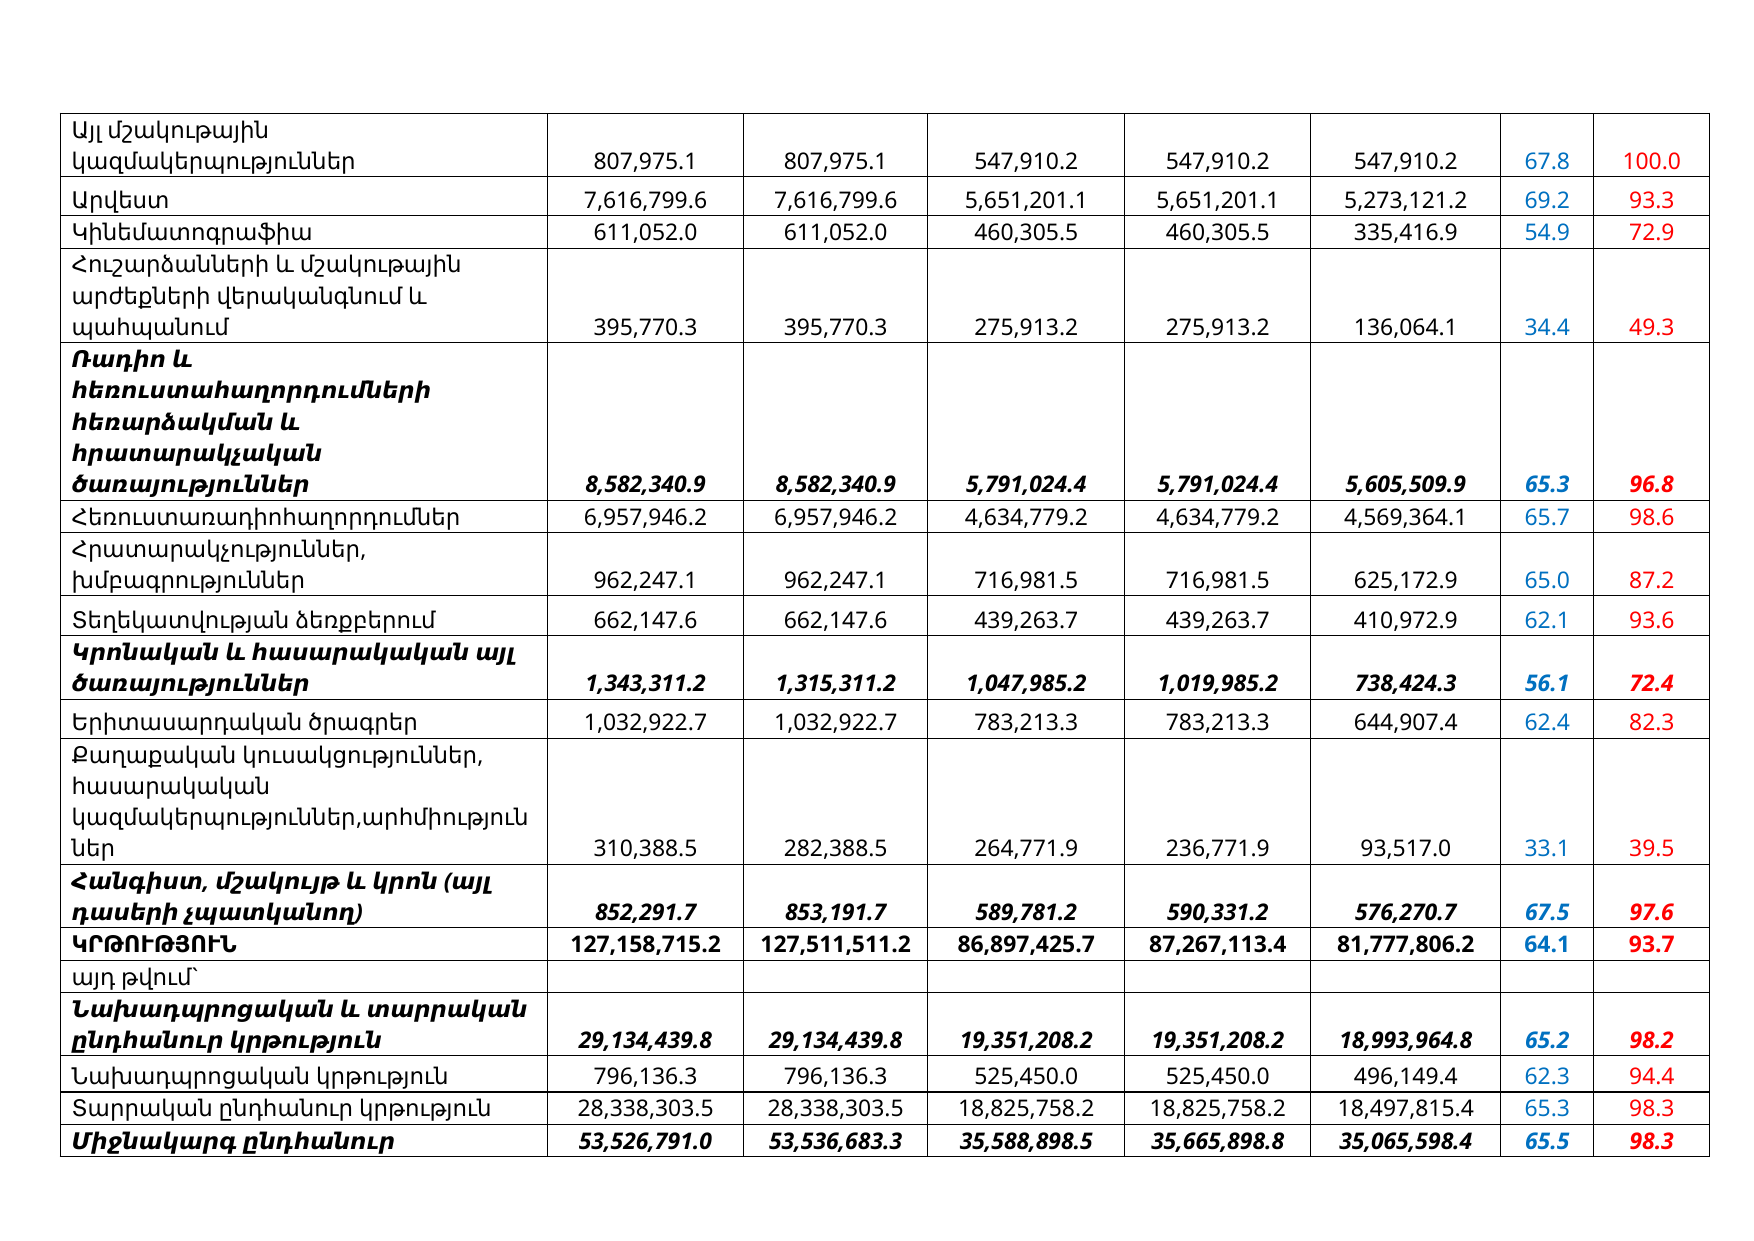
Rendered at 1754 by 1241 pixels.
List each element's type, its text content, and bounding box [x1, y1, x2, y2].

table_cell 611,052.0 [744, 216, 927, 247]
table_cell 93.3 [1594, 177, 1709, 215]
table_cell 65.7 [1501, 501, 1593, 532]
table_cell 460,305.5 [1125, 216, 1310, 247]
table_cell [744, 961, 927, 992]
table_cell 335,416.9 [1311, 216, 1500, 247]
table_cell 94.4 [1594, 1056, 1709, 1091]
table_cell Նախադպրոցական և տարրական ընդհանուր կրթություն [61, 993, 547, 1055]
table_cell այդ թվում` [61, 961, 547, 992]
table_cell Հրատարակչություններ, խմբագրություններ [61, 533, 547, 595]
table_cell 34.4 [1501, 249, 1593, 342]
table_cell 783,213.3 [928, 700, 1124, 738]
table_cell Նախադպրոցական կրթություն [61, 1056, 547, 1091]
table_cell 19,351,208.2 [928, 993, 1124, 1055]
table_cell 962,247.1 [548, 533, 743, 595]
table_cell 65.2 [1501, 993, 1593, 1055]
table_cell 783,213.3 [1125, 700, 1310, 738]
table_cell 49.3 [1594, 249, 1709, 342]
table_cell 98.3 [1594, 1125, 1709, 1156]
table_cell 6,957,946.2 [744, 501, 927, 532]
table_cell 4,569,364.1 [1311, 501, 1500, 532]
table_cell 275,913.2 [928, 249, 1124, 342]
table_cell 662,147.6 [548, 596, 743, 635]
table_cell 716,981.5 [928, 533, 1124, 595]
table_cell [1501, 961, 1593, 992]
table_cell 127,158,715.2 [548, 928, 743, 959]
table_cell 18,993,964.8 [1311, 993, 1500, 1055]
table_cell 127,511,511.2 [744, 928, 927, 959]
table_cell 439,263.7 [1125, 596, 1310, 635]
table_cell 98.6 [1594, 501, 1709, 532]
table_cell 852,291.7 [548, 865, 743, 927]
table_cell 87.2 [1594, 533, 1709, 595]
table_cell 65.0 [1501, 533, 1593, 595]
table_cell 72.4 [1594, 636, 1709, 698]
table_cell Այլ մշակութային կազմակերպություններ [61, 114, 547, 176]
table_cell 395,770.3 [744, 249, 927, 342]
table_cell 5,273,121.2 [1311, 177, 1500, 215]
table_cell 4,634,779.2 [1125, 501, 1310, 532]
table_cell 7,616,799.6 [744, 177, 927, 215]
table_cell 1,032,922.7 [744, 700, 927, 738]
table_cell 28,338,303.5 [744, 1093, 927, 1124]
table_cell 65.3 [1501, 343, 1593, 499]
table_cell 54.9 [1501, 216, 1593, 247]
table_cell 589,781.2 [928, 865, 1124, 927]
table_cell 547,910.2 [1311, 114, 1500, 176]
table_cell [1125, 961, 1310, 992]
table_cell 64.1 [1501, 928, 1593, 959]
table_cell 18,825,758.2 [928, 1093, 1124, 1124]
table_cell 81,777,806.2 [1311, 928, 1500, 959]
table_cell 496,149.4 [1311, 1056, 1500, 1091]
table_cell 65.3 [1501, 1093, 1593, 1124]
table_cell 35,665,898.8 [1125, 1125, 1310, 1156]
table_cell 625,172.9 [1311, 533, 1500, 595]
table_cell 738,424.3 [1311, 636, 1500, 698]
table_cell 796,136.3 [744, 1056, 927, 1091]
table_cell 87,267,113.4 [1125, 928, 1310, 959]
table_cell 19,351,208.2 [1125, 993, 1310, 1055]
table_cell 18,497,815.4 [1311, 1093, 1500, 1124]
table_cell [1594, 961, 1709, 992]
table_cell 716,981.5 [1125, 533, 1310, 595]
table_cell 35,065,598.4 [1311, 1125, 1500, 1156]
table_cell 62.1 [1501, 596, 1593, 635]
table_cell 5,791,024.4 [928, 343, 1124, 499]
table_cell 395,770.3 [548, 249, 743, 342]
table_cell 96.8 [1594, 343, 1709, 499]
table_cell [928, 961, 1124, 992]
table_cell Կրոնական և հասարակական այլ ծառայություններ [61, 636, 547, 698]
table_cell 1,047,985.2 [928, 636, 1124, 698]
table_cell 310,388.5 [548, 739, 743, 864]
table_cell 264,771.9 [928, 739, 1124, 864]
table_cell [548, 961, 743, 992]
table_cell 67.5 [1501, 865, 1593, 927]
table_cell 56.1 [1501, 636, 1593, 698]
table_cell 65.5 [1501, 1125, 1593, 1156]
table_cell 1,315,311.2 [744, 636, 927, 698]
table_cell 807,975.1 [744, 114, 927, 176]
table_cell 7,616,799.6 [548, 177, 743, 215]
table_cell 35,588,898.5 [928, 1125, 1124, 1156]
table_cell Հանգիստ, մշակույթ և կրոն (այլ դասերի չպատկանող) [61, 865, 547, 927]
table_cell 525,450.0 [1125, 1056, 1310, 1091]
table_cell Հուշարձանների և մշակութային արժեքների վերականգնում և պահպանում [61, 249, 547, 342]
table_cell 86,897,425.7 [928, 928, 1124, 959]
table_cell 460,305.5 [928, 216, 1124, 247]
table_cell Արվեստ [61, 177, 547, 215]
table_cell 410,972.9 [1311, 596, 1500, 635]
table_cell 547,910.2 [928, 114, 1124, 176]
table_cell Կինեմատոգրաֆիա [61, 216, 547, 247]
table_cell 1,343,311.2 [548, 636, 743, 698]
table_cell Երիտասարդական ծրագրեր [61, 700, 547, 738]
table_cell 662,147.6 [744, 596, 927, 635]
table_cell Տարրական ընդհանուր կրթություն [61, 1093, 547, 1124]
table_cell 4,634,779.2 [928, 501, 1124, 532]
table_cell 590,331.2 [1125, 865, 1310, 927]
table_cell 576,270.7 [1311, 865, 1500, 927]
table_cell 62.4 [1501, 700, 1593, 738]
table_cell Ռադիո և հեռուստահաղորդումների հեռարձակման և հրատարակչական ծառայություններ [61, 343, 547, 499]
table_cell 69.2 [1501, 177, 1593, 215]
table_cell 33.1 [1501, 739, 1593, 864]
table_cell 796,136.3 [548, 1056, 743, 1091]
table_cell 98.2 [1594, 993, 1709, 1055]
table_cell 62.3 [1501, 1056, 1593, 1091]
table_cell 282,388.5 [744, 739, 927, 864]
table_cell 962,247.1 [744, 533, 927, 595]
table_cell 82.3 [1594, 700, 1709, 738]
table_cell 98.3 [1594, 1093, 1709, 1124]
table_cell 853,191.7 [744, 865, 927, 927]
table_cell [61, 1125, 547, 1156]
table_cell 807,975.1 [548, 114, 743, 176]
table_cell 93.6 [1594, 596, 1709, 635]
table_cell 29,134,439.8 [744, 993, 927, 1055]
table_cell 5,651,201.1 [1125, 177, 1310, 215]
table_cell 93.7 [1594, 928, 1709, 959]
table_cell 39.5 [1594, 739, 1709, 864]
table_cell [1311, 961, 1500, 992]
table_cell 8,582,340.9 [744, 343, 927, 499]
table_cell 275,913.2 [1125, 249, 1310, 342]
table_cell 5,651,201.1 [928, 177, 1124, 215]
table_cell Հեռուստառադիոհաղորդումներ [61, 501, 547, 532]
table_cell 611,052.0 [548, 216, 743, 247]
table_cell 644,907.4 [1311, 700, 1500, 738]
table_cell Քաղաքական կուսակցություններ, հասարակական կազմակերպություններ,արհմիություններ [61, 739, 547, 864]
table_cell 236,771.9 [1125, 739, 1310, 864]
table_cell 8,582,340.9 [548, 343, 743, 499]
table_cell ԿՐԹՈՒԹՅՈՒՆ [61, 928, 547, 959]
table_cell 525,450.0 [928, 1056, 1124, 1091]
table_cell 53,526,791.0 [548, 1125, 743, 1156]
table_cell 67.8 [1501, 114, 1593, 176]
table_cell 5,791,024.4 [1125, 343, 1310, 499]
table_cell 547,910.2 [1125, 114, 1310, 176]
table_cell 29,134,439.8 [548, 993, 743, 1055]
table_cell 93,517.0 [1311, 739, 1500, 864]
table_cell 72.9 [1594, 216, 1709, 247]
table_cell 439,263.7 [928, 596, 1124, 635]
table_cell 136,064.1 [1311, 249, 1500, 342]
table_cell 53,536,683.3 [744, 1125, 927, 1156]
table_cell 6,957,946.2 [548, 501, 743, 532]
table_cell 97.6 [1594, 865, 1709, 927]
table_cell 18,825,758.2 [1125, 1093, 1310, 1124]
table_cell 5,605,509.9 [1311, 343, 1500, 499]
table_cell 28,338,303.5 [548, 1093, 743, 1124]
table_cell 100.0 [1594, 114, 1709, 176]
table_cell Տեղեկատվության ձեռքբերում [61, 596, 547, 635]
table_cell 1,032,922.7 [548, 700, 743, 738]
table_cell 1,019,985.2 [1125, 636, 1310, 698]
